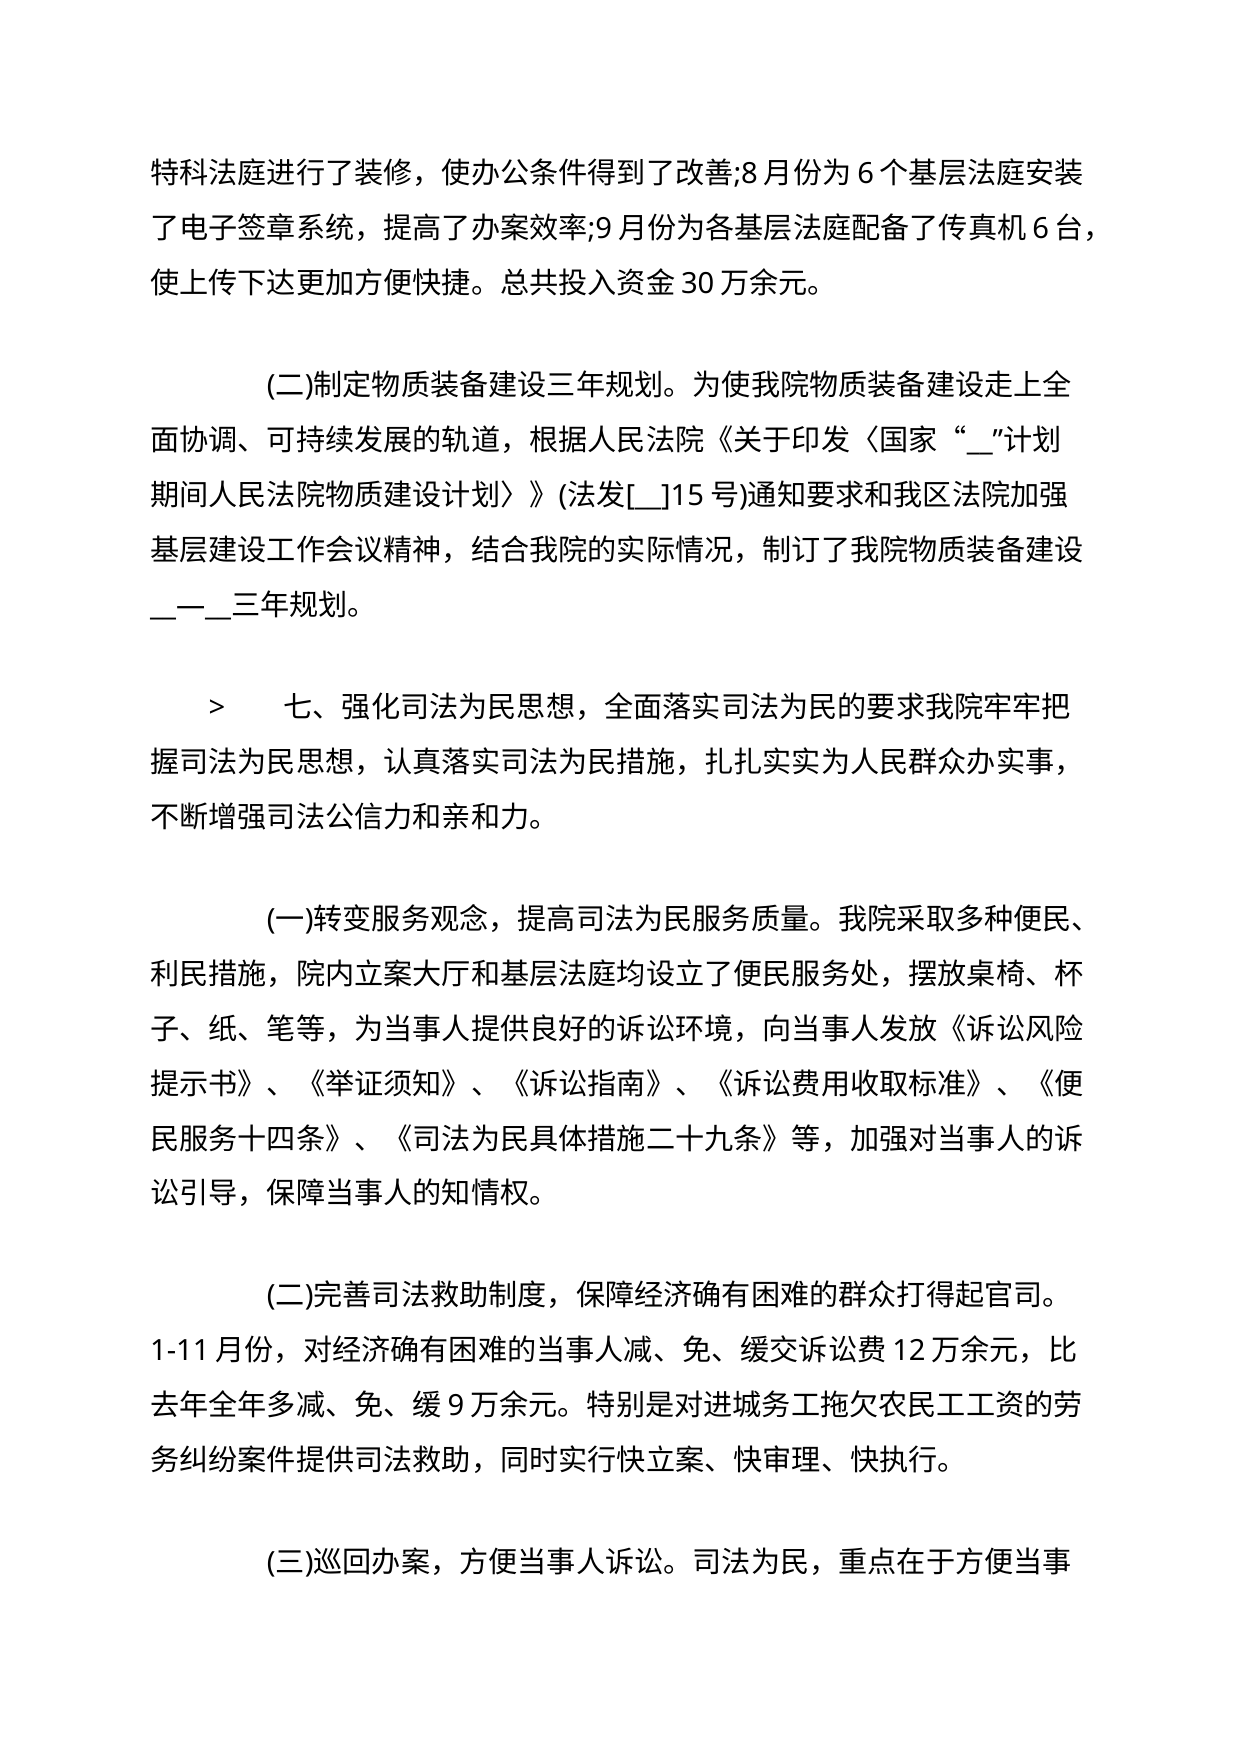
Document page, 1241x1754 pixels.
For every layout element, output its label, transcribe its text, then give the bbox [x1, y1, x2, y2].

text > 七、强化司法为民思想，全面落实司法为民的要求我院牢牢把握司法为民思想，认真落实司法为民措施，扎扎实实为人民群众办实事，不断增强司法公信力和亲和力。 [150, 684, 1090, 836]
text (一)转变服务观念，提高司法为民服务质量。我院采取多种便民、利民措施，院内立案大厅和基层法庭均设立了便民服务处，摆放桌椅、杯子、纸、笔等，为当事人提供良好的诉讼环境，向当事人发放《诉讼风险提示书》、《举证须知》、《诉讼指南》、《诉讼费用收取标准》、《便民服务十四条》、《司法为民具体措施二十九条》等，加强对当事人的诉讼引导，保障当事人的知情权。 [150, 896, 1090, 1212]
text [150, 150, 1090, 302]
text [150, 1539, 1090, 1581]
text (二)制定物质装备建设三年规划。为使我院物质装备建设走上全面协调、可持续发展的轨道，根据人民法院《关于印发〈国家“__”计划期间人民法院物质建设计划〉》(法发[__]15号)通知要求和我区法院加强基层建设工作会议精神，结合我院的实际情况，制订了我院物质装备建设__—__三年规划。 [150, 362, 1090, 624]
text (二)完善司法救助制度，保障经济确有困难的群众打得起官司。1-11月份，对经济确有困难的当事人减、免、缓交诉讼费12万余元，比去年全年多减、免、缓9万余元。特别是对进城务工拖欠农民工工资的劳务纠纷案件提供司法救助，同时实行快立案、快审理、快执行。 [150, 1272, 1090, 1479]
